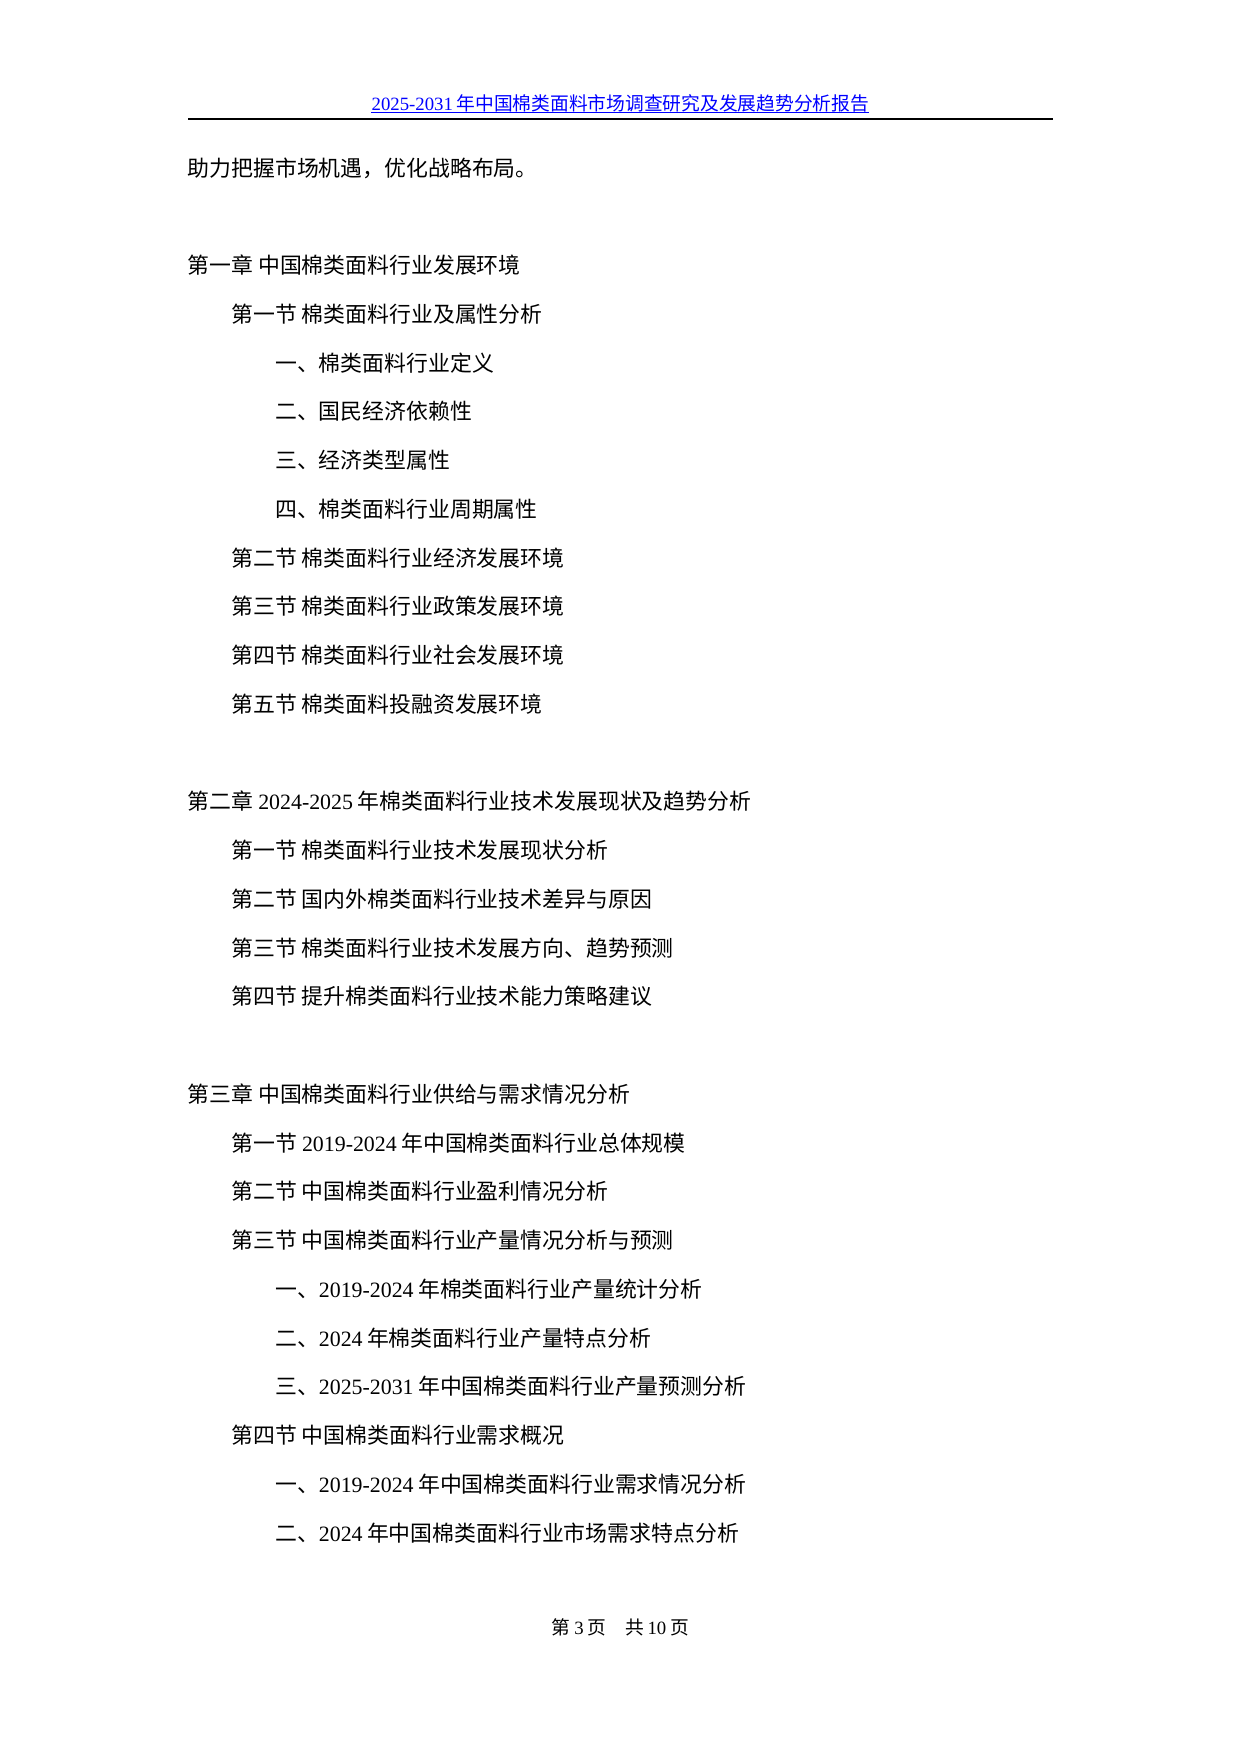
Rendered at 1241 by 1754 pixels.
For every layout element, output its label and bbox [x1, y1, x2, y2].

text [187, 150, 1053, 1548]
